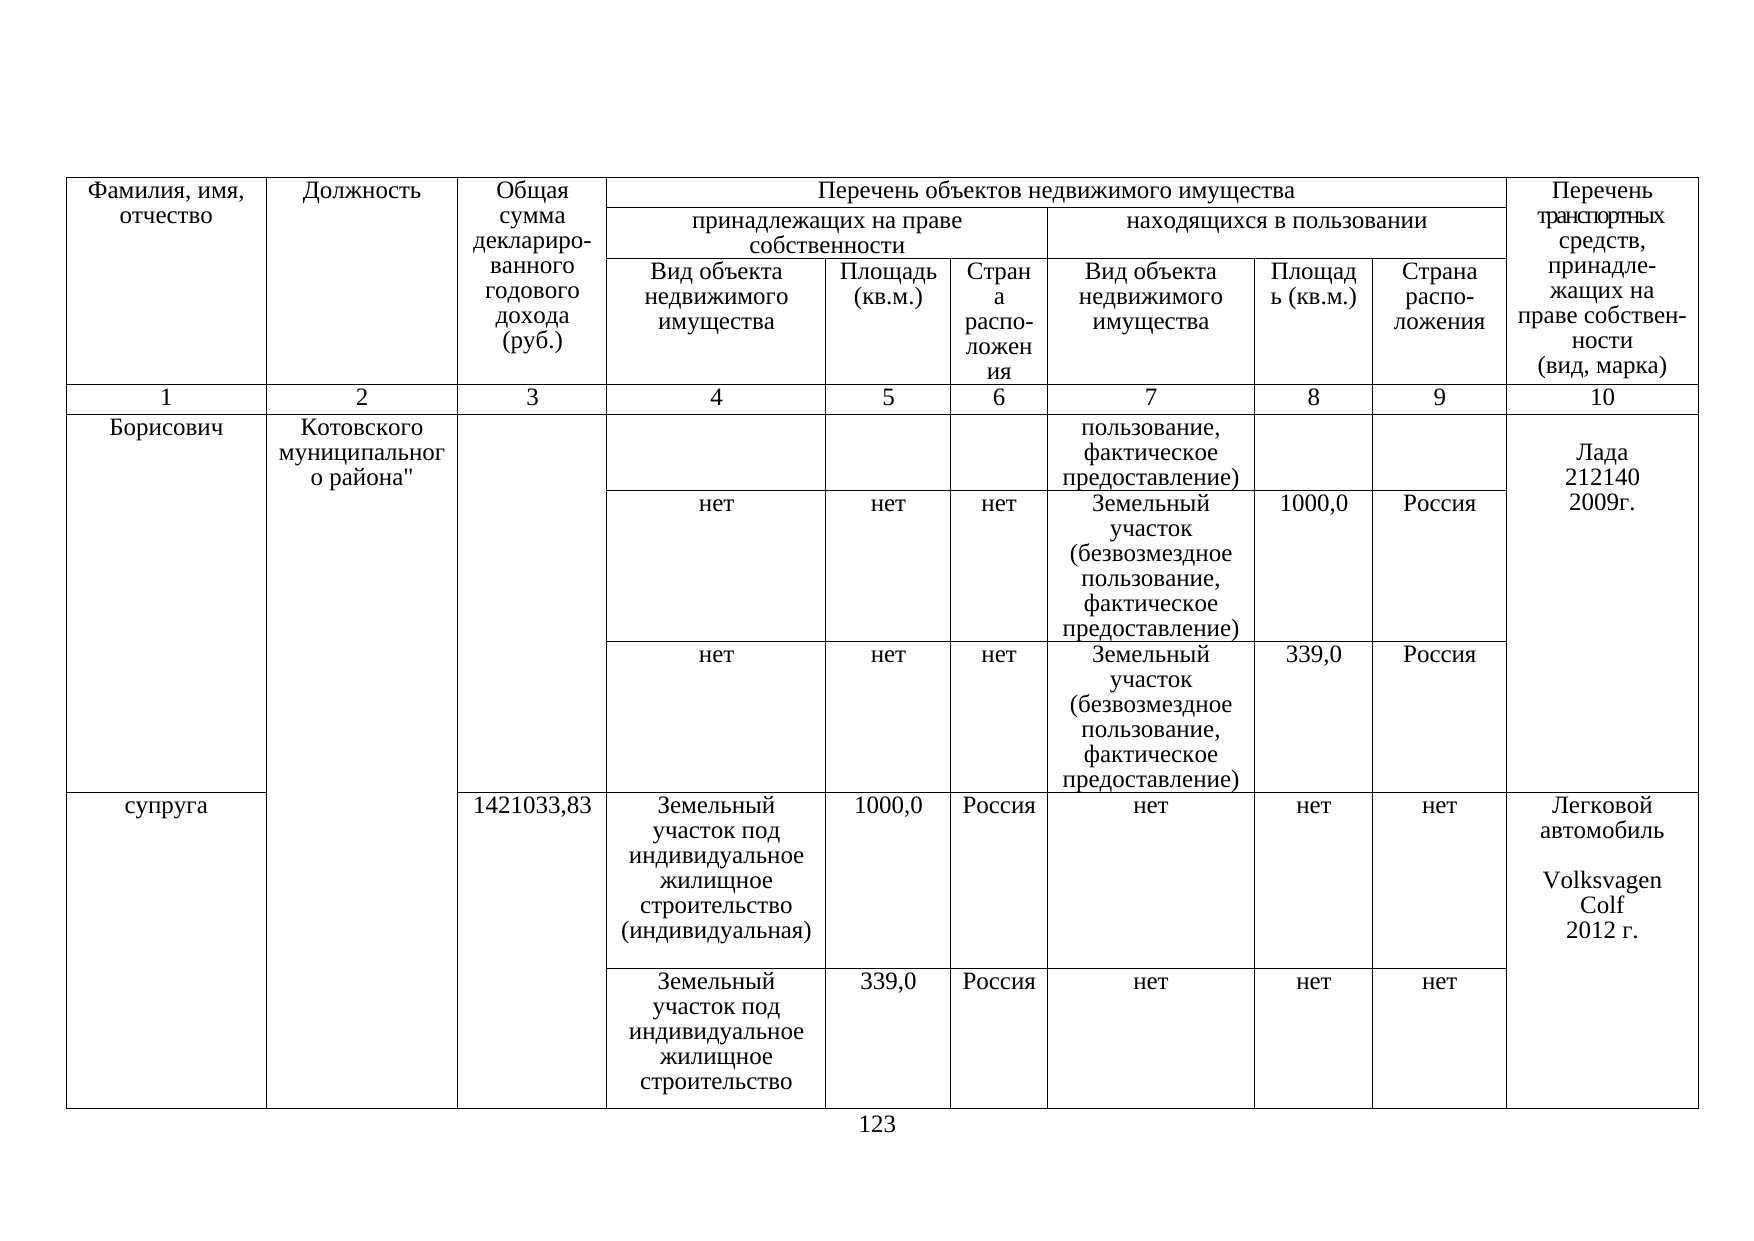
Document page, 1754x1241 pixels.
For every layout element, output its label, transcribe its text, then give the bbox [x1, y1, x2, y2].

table_cell Площадь (кв.м.) [1255, 259, 1372, 384]
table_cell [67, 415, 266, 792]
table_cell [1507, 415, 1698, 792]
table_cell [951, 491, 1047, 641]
table_header Общая сумма деклариро-ванного годового дохода (руб.) [458, 178, 606, 384]
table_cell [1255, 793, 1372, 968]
table_cell 10 [1507, 385, 1698, 414]
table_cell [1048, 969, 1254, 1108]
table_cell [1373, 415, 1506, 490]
table_cell Площадь (кв.м.) [826, 259, 950, 384]
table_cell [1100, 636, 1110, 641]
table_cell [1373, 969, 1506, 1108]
table_cell Вид объекта недвижимого имущества [607, 259, 825, 384]
table_cell находящихся в пользовании [1048, 208, 1506, 258]
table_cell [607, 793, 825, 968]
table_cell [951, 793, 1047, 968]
table_cell 1 [67, 385, 266, 414]
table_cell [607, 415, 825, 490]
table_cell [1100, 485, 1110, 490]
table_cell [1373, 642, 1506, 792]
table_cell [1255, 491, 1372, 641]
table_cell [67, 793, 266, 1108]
table_header Должность [267, 178, 457, 384]
table_header Перечень транспортных средств, принадле-жащих на праве собствен-ности (вид, марка) [1507, 178, 1698, 384]
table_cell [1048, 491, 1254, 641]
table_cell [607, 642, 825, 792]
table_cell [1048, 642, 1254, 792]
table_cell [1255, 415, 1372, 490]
table_cell 4 [607, 385, 825, 414]
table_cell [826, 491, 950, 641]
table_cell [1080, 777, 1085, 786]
table_cell 6 [951, 385, 1047, 414]
table_cell Страна распо-ложения [951, 259, 1047, 384]
table_cell 3 [458, 385, 606, 414]
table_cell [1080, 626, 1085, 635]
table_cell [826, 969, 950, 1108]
table_cell 8 [1255, 385, 1372, 414]
table_cell 7 [1048, 385, 1254, 414]
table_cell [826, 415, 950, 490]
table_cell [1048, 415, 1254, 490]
table_header Фамилия, имя, отчество [67, 178, 266, 384]
table_header Перечень объектов недвижимого имущества [607, 178, 1506, 207]
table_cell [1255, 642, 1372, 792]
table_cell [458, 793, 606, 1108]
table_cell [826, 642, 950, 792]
table_cell 5 [826, 385, 950, 414]
table_cell принадлежащих на праве собственности [607, 208, 1047, 258]
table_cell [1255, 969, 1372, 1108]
table_cell Страна распо-ложения [1373, 259, 1506, 384]
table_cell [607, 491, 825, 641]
table_cell 2 [267, 385, 457, 414]
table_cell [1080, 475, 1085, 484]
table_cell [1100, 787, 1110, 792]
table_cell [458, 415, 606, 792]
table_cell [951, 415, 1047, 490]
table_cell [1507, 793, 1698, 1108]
table_cell Вид объекта недвижимого имущества [1048, 259, 1254, 384]
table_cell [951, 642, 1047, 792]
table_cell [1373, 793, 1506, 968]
table_cell 9 [1373, 385, 1506, 414]
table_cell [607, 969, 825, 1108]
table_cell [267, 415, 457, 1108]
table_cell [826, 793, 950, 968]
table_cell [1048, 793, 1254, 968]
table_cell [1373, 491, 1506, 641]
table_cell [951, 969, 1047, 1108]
